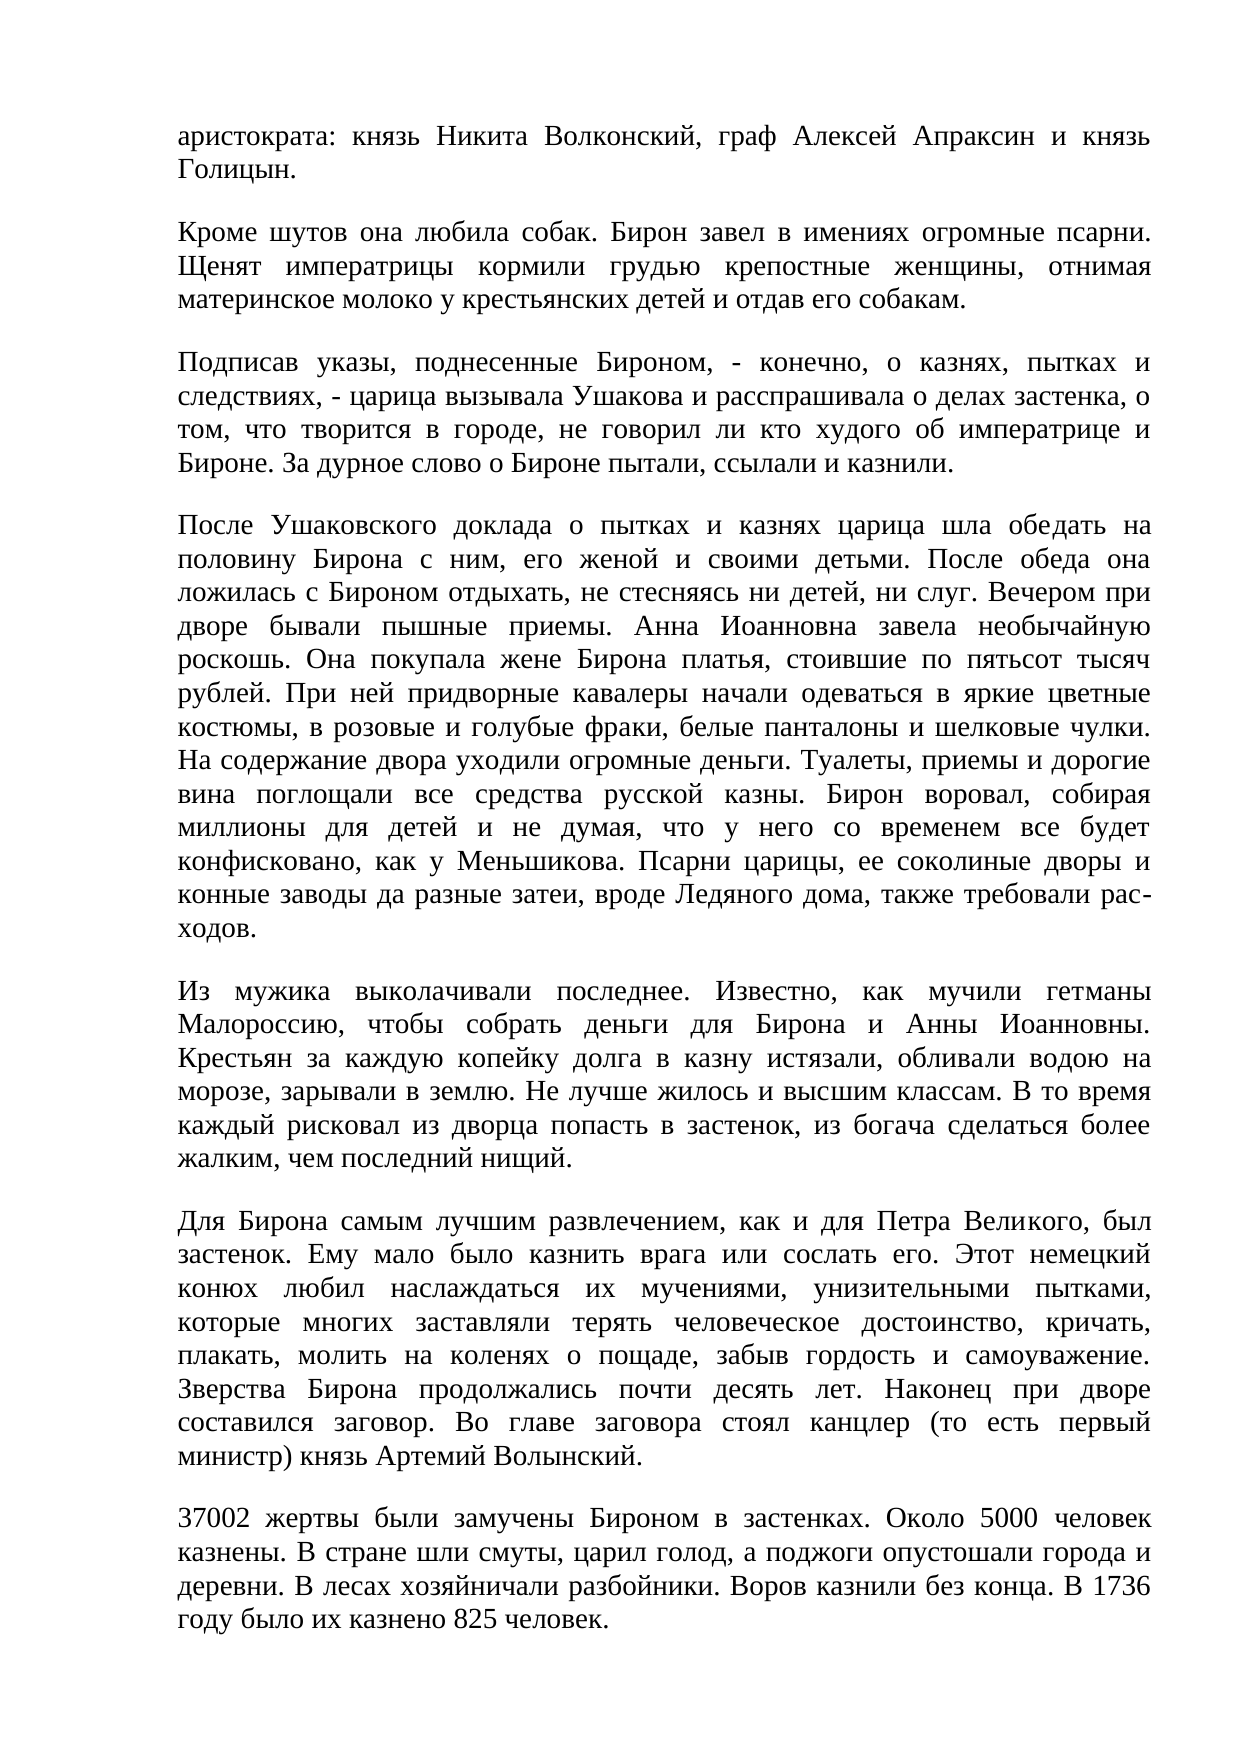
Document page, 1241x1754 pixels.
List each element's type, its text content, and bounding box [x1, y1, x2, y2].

text После Ушаковского доклада о пытках и казнях царица шла обедать на половину Бирона с ним, его женой и своими детьми. После обеда она ложилась с Бироном отдыхать, не стесняясь ни детей, ни слуг. Вечером при дворе бывали пышные приемы. Анна Иоанновна завела необычайную роскошь. Она покупала жене Бирона платья, стоившие по пятьсот тысяч рублей. При ней придворные кавалеры начали одеваться в яркие цветные костюмы, в розовые и голубые фраки, белые панталоны и шелковые чулки. На содержание двора уходили огромные деньги. Туалеты, приемы и дорогие вина поглощали все средства русской казны. Бирон воровал, собирая миллионы для детей и не думая, что у него со временем все будет конфисковано, как у Меньшикова. Псарни царицы, ее соколиные дворы и конные заводы да разные затеи, вроде Ледяного дома, также требовали расходов. [177, 507, 1152, 943]
text Для Бирона самым лучшим развлечением, как и для Петра Великого, был застенок. Ему мало было казнить врага или сослать его. Этот немецкий конюх любил наслаждаться их мучениями, унизительными пытками, которые многих заставляли терять человеческое достоинство, кричать, плакать, молить на коленях о пощаде, забыв гордость и самоуважение. Зверства Бирона продолжались почти десять лет. Наконец при дворе составился заговор. Во главе заговора стоял канцлер (то есть первый министр) князь Артемий Волынский. [177, 1203, 1152, 1471]
text Из мужика выколачивали последнее. Известно, как мучили гетманы Малороссию, чтобы собрать деньги для Бирона и Анны Иоанновны. Крестьян за каждую копейку долга в казну истязали, обливали водою на морозе, зарывали в землю. Не лучше жилось и высшим классам. В то время каждый рисковал из дворца попасть в застенок, из богача сделаться более жалким, чем последний нищий. [177, 973, 1152, 1174]
text 37002 жертвы были замучены Бироном в застенках. Около 5000 человек казнены. В стране шли смуты, царил голод, а поджоги опустошали города и деревни. В лесах хозяйничали разбойники. Воров казнили без конца. В 1736 году было их казнено 825 человек. [177, 1501, 1152, 1635]
text Подписав указы, поднесенные Бироном, - конечно, о казнях, пытках и следствиях, - царица вызывала Ушакова и расспрашивала о делах застенка, о том, что творится в городе, не говорил ли кто худого об императрице и Бироне. За дурное слово о Бироне пытали, ссылали и казнили. [177, 344, 1152, 478]
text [177, 118, 1152, 185]
text Кроме шутов она любила собак. Бирон завел в имениях огромные псарни. Щенят императрицы кормили грудью крепостные женщины, отнимая материнское молоко у крестьянских детей и отдав его собакам. [177, 214, 1152, 315]
